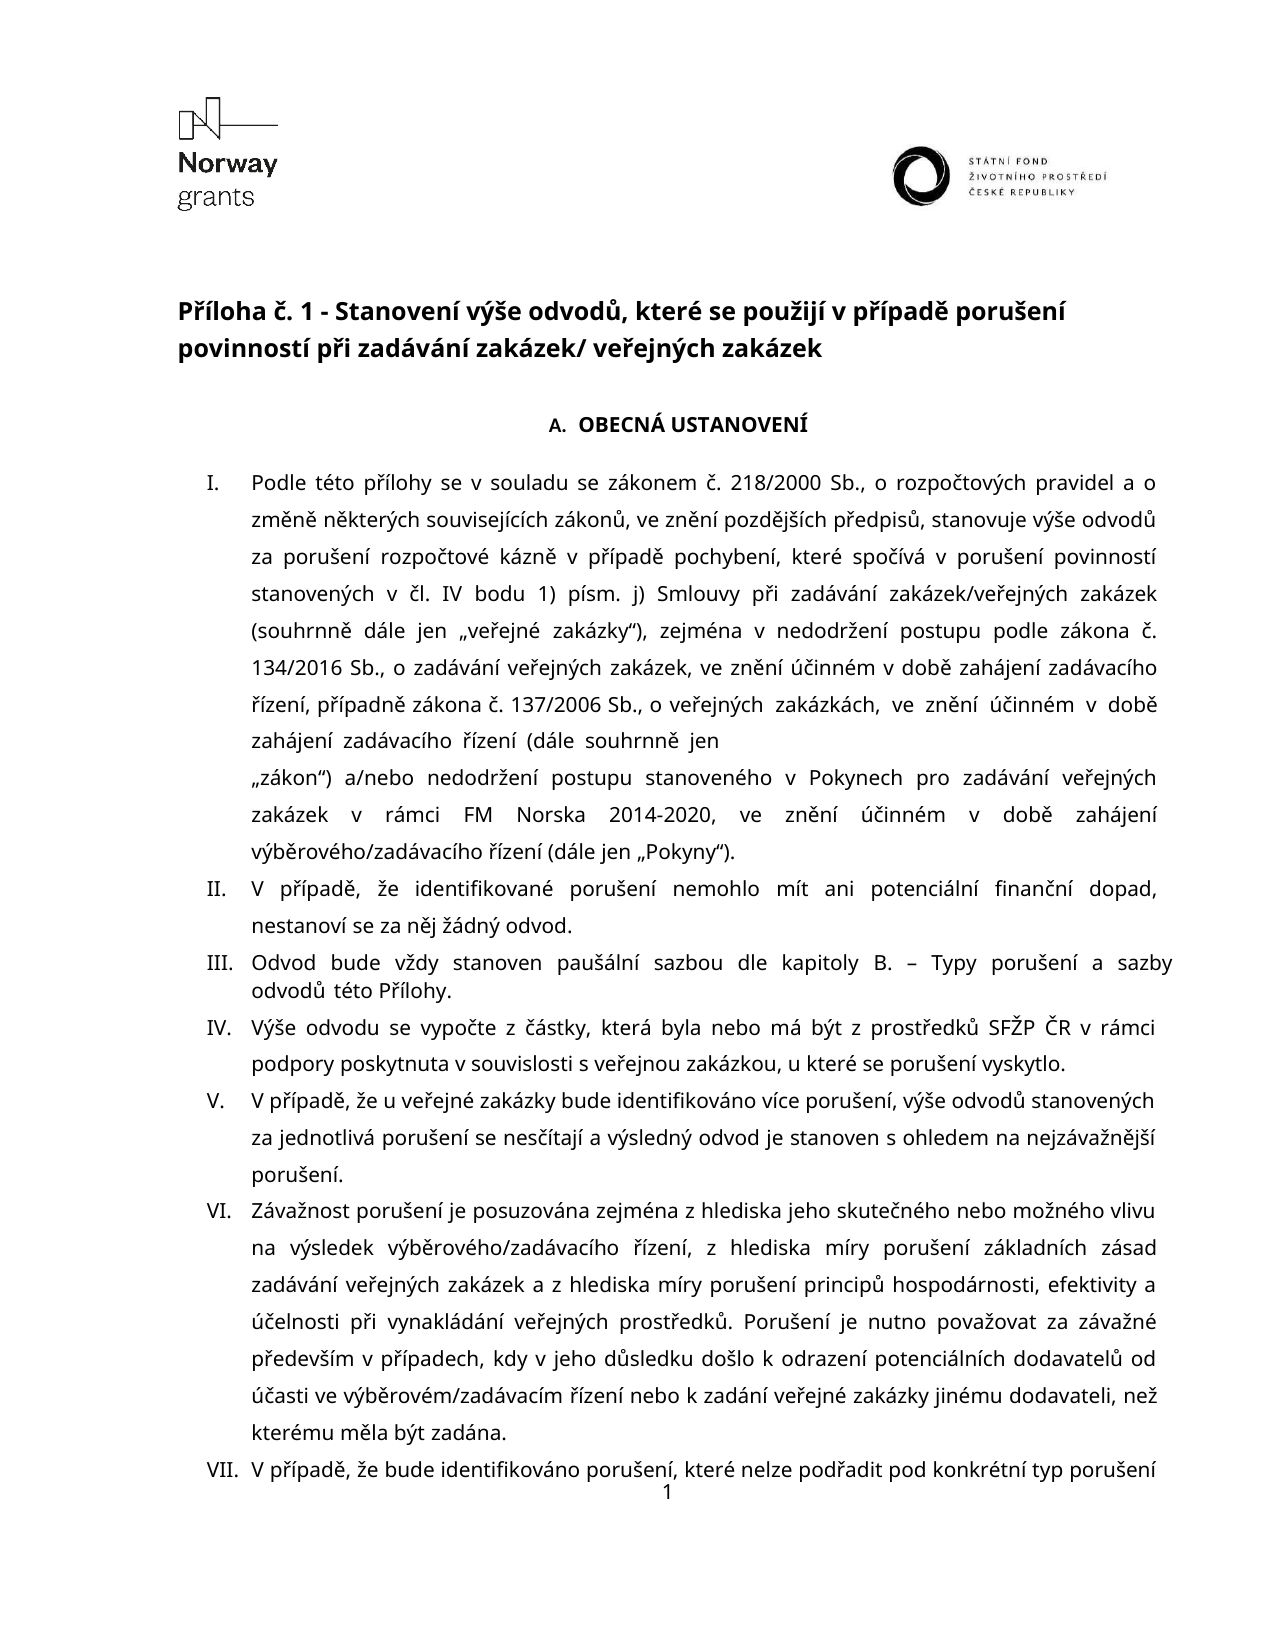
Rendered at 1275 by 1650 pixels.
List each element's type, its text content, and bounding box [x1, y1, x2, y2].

picture [177, 97, 278, 211]
list Podle této přílohy se v souladu se zákonem č. 218/2000 Sb., o rozpočtových pravidel a o změně některých souvisejících zákonů, ve znění pozdějších předpisů, stanovuje výše odvodů za porušení rozpočtové kázně v případě pochybení, které spočívá v porušení povinností stanovených v čl. IV bodu 1) písm. j) Smlouvy při zadávání zakázek/veřejných zakázek (souhrnně dále jen „veřejné zakázky“), zejména v nedodržení postupu podle zákona č. 134/2016 Sb., o zadávání veřejných zakázek, ve znění účinném v době zahájení zadávacího řízení, případně zákona č. 137/2006 Sb., o veřejných zakázkách, ve znění účinném v době zahájení zadávacího řízení (dále souhrnně jen [207, 468, 1158, 755]
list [207, 1455, 1157, 1483]
picture [890, 144, 1111, 211]
list V případě, že identifikované porušení nemohlo mít ani potenciální finanční dopad, nestanoví se za něj žádný odvod. [207, 874, 1157, 939]
subtitle Příloha č. 1 - Stanovení výše odvodů, které se použijí v případě porušení povinností při zadávání zakázek/ veřejných zakázek [177, 294, 1169, 365]
list Odvod bude vždy stanoven paušální sazbou dle kapitoly B. – Typy porušení a sazby odvodů této Přílohy. [207, 948, 1173, 1005]
list Výše odvodu se vypočte z částky, která byla nebo má být z prostředků SFŽP ČR v rámci podpory poskytnuta v souvislosti s veřejnou zakázkou, u které se porušení vyskytlo. [207, 1013, 1157, 1077]
subtitle OBECNÁ USTANOVENÍ [548, 410, 1185, 438]
list V případě, že u veřejné zakázky bude identifikováno více porušení, výše odvodů stanovených za jednotlivá porušení se nesčítají a výsledný odvod je stanoven s ohledem na nejzávažnější porušení. [207, 1086, 1156, 1188]
list Závažnost porušení je posuzována zejména z hlediska jeho skutečného nebo možného vlivu na výsledek výběrového/zadávacího řízení, z hlediska míry porušení základních zásad zadávání veřejných zakázek a z hlediska míry porušení principů hospodárnosti, efektivity a účelnosti při vynakládání veřejných prostředků. Porušení je nutno považovat za závažné především v případech, kdy v jeho důsledku došlo k odrazení potenciálních dodavatelů od účasti ve výběrovém/zadávacím řízení nebo k zadání veřejné zakázky jinému dodavateli, než kterému měla být zadána. [207, 1197, 1158, 1446]
text „zákon“) a/nebo nedodržení postupu stanoveného v Pokynech pro zadávání veřejných zakázek v rámci FM Norska 2014-2020, ve znění účinném v době zahájení výběrového/zadávacího řízení (dále jen „Pokyny“). [251, 763, 1158, 866]
